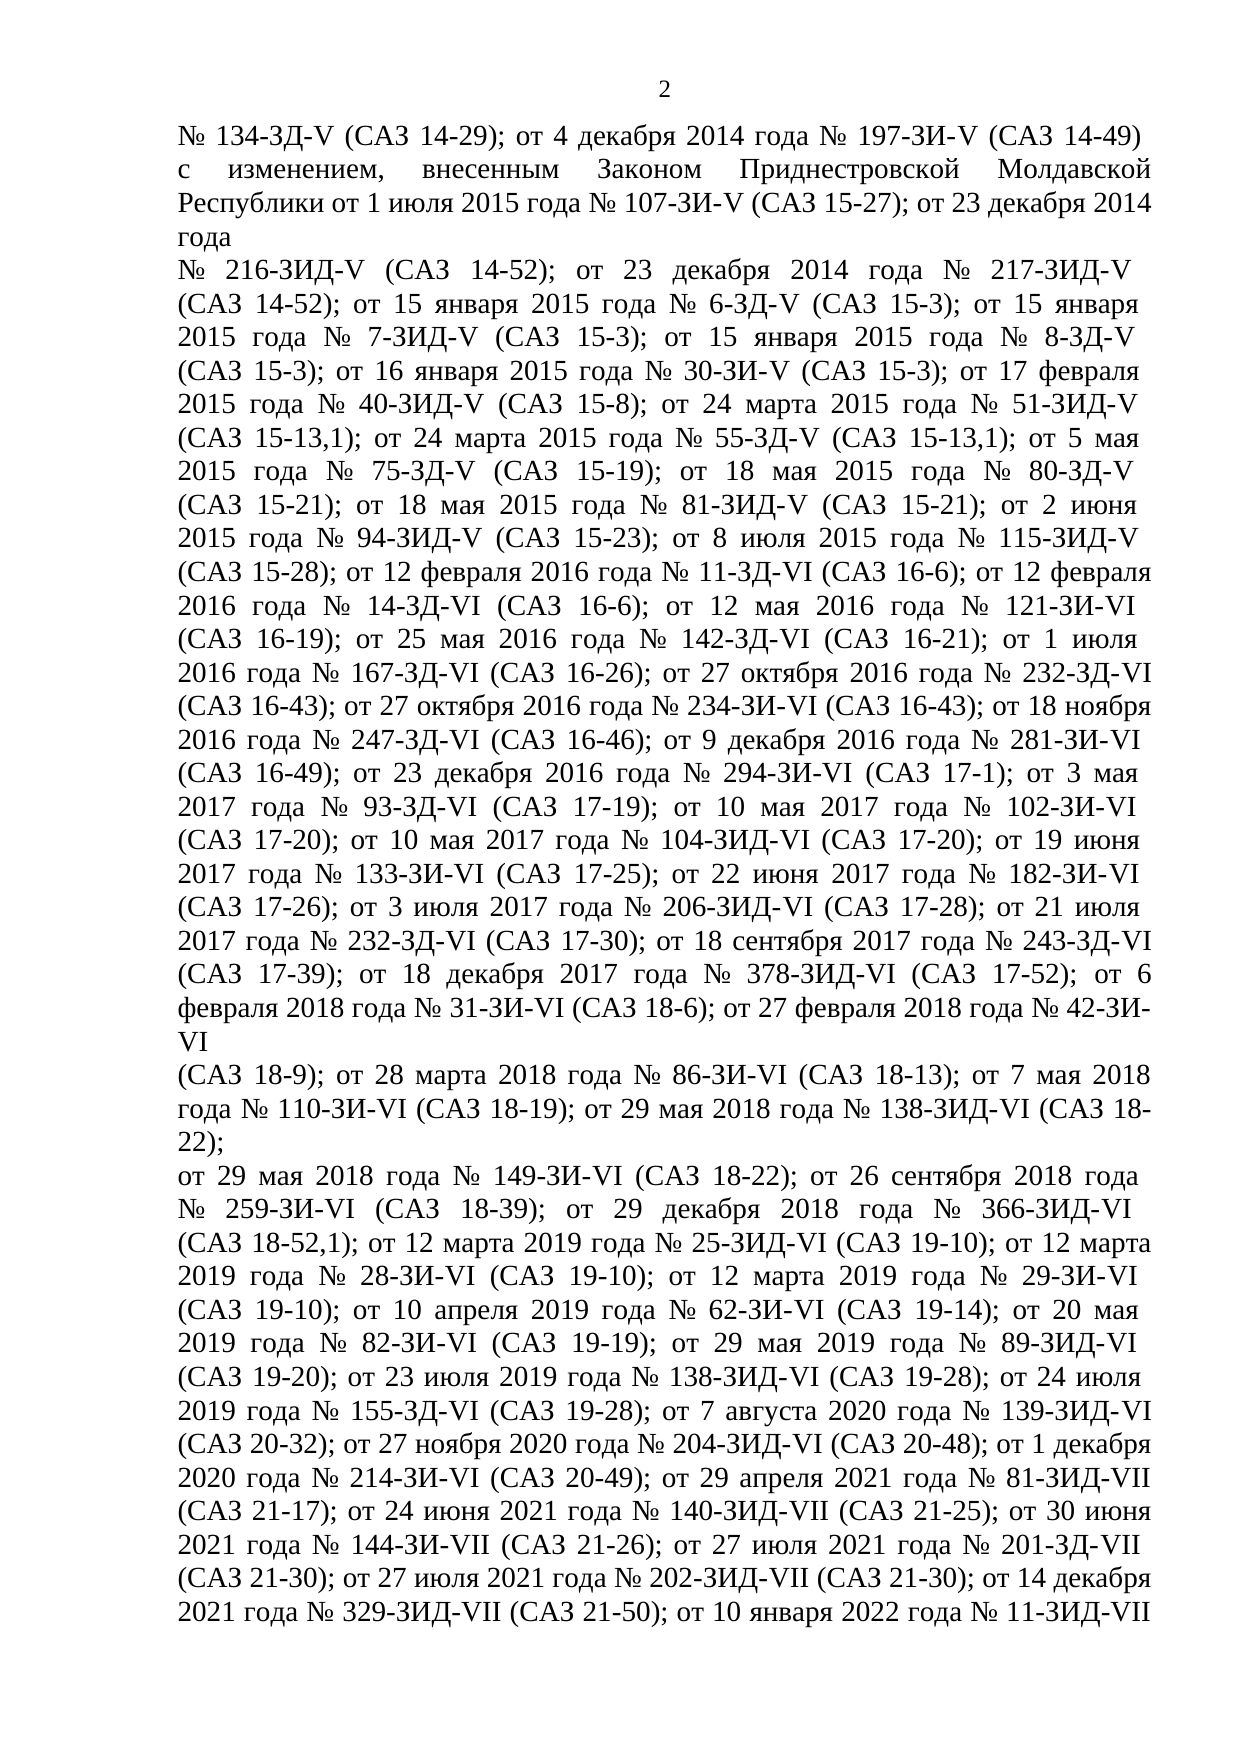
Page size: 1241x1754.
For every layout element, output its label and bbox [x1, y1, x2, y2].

text [177, 118, 1152, 1627]
